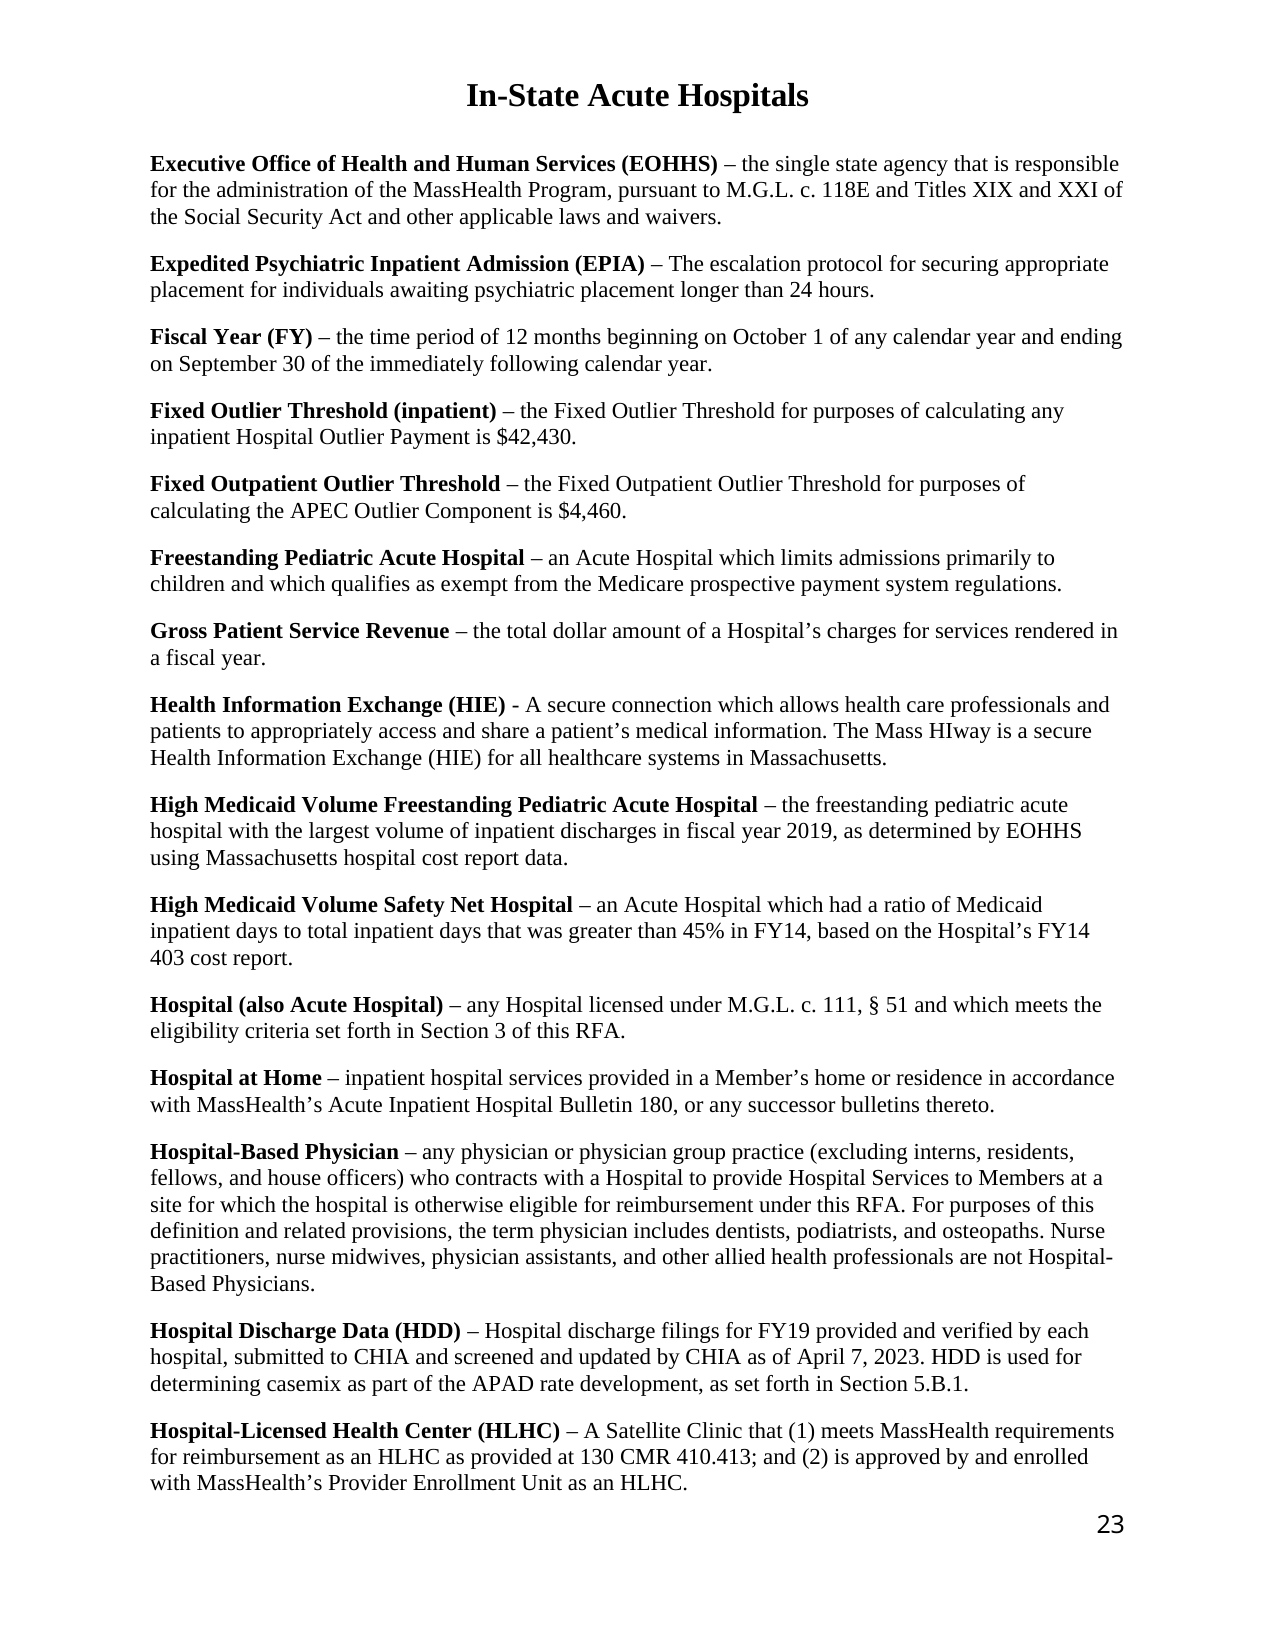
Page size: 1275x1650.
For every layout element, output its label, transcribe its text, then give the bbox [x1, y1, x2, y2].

text High Medicaid Volume Safety Net Hospital – an Acute Hospital which had a ratio of Medicaid inpatient days to total inpatient days that was greater than 45% in FY14, based on the Hospital’s FY14 403 cost report. [150, 891, 1125, 970]
text Fixed Outlier Threshold (inpatient) – the Fixed Outlier Threshold for purposes of calculating any inpatient Hospital Outlier Payment is $42,430. [150, 397, 1125, 450]
text Hospital-Based Physician – any physician or physician group practice (excluding interns, residents, fellows, and house officers) who contracts with a Hospital to provide Hospital Services to Members at a site for which the hospital is otherwise eligible for reimbursement under this RFA. For purposes of this definition and related provisions, the term physician includes dentists, podiatrists, and osteopaths. Nurse practitioners, nurse midwives, physician assistants, and other allied health professionals are not Hospital-Based Physicians. [150, 1138, 1125, 1296]
text Hospital Discharge Data (HDD) – Hospital discharge filings for FY19 provided and verified by each hospital, submitted to CHIA and screened and updated by CHIA as of April 7, 2023. HDD is used for determining casemix as part of the APAD rate development, as set forth in Section 5.B.1. [150, 1317, 1125, 1396]
text High Medicaid Volume Freestanding Pediatric Acute Hospital – the freestanding pediatric acute hospital with the largest volume of inpatient discharges in fiscal year 2019, as determined by EOHHS using Massachusetts hospital cost report data. [150, 791, 1125, 870]
text Executive Office of Health and Human Services (EOHHS) – the single state agency that is responsible for the administration of the MassHealth Program, pursuant to M.G.L. c. 118E and Titles XIX and XXI of the Social Security Act and other applicable laws and waivers. [150, 150, 1125, 229]
text Fixed Outpatient Outlier Threshold – the Fixed Outpatient Outlier Threshold for purposes of calculating the APEC Outlier Component is $4,460. [150, 471, 1125, 523]
text Health Information Exchange (HIE) - A secure connection which allows health care professionals and patients to appropriately access and share a patient’s medical information. The Mass HIway is a secure Health Information Exchange (HIE) for all healthcare systems in Massachusetts. [150, 691, 1125, 770]
text Expedited Psychiatric Inpatient Admission (EPIA) – The escalation protocol for securing appropriate placement for individuals awaiting psychiatric placement longer than 24 hours. [150, 250, 1125, 303]
text Fiscal Year (FY) – the time period of 12 months beginning on October 1 of any calendar year and ending on September 30 of the immediately following calendar year. [150, 323, 1125, 376]
text Freestanding Pediatric Acute Hospital – an Acute Hospital which limits admissions primarily to children and which qualifies as exempt from the Medicare prospective payment system regulations. [150, 544, 1125, 597]
text Hospital-Licensed Health Center (HLHC) – A Satellite Clinic that (1) meets MassHealth requirements for reimbursement as an HLHC as provided at 130 CMR 410.413; and (2) is approved by and enrolled with MassHealth’s Provider Enrollment Unit as an HLHC. [150, 1417, 1125, 1496]
text Hospital at Home – inpatient hospital services provided in a Member’s home or residence in accordance with MassHealth’s Acute Inpatient Hospital Bulletin 180, or any successor bulletins thereto. [150, 1064, 1125, 1117]
text Gross Patient Service Revenue – the total dollar amount of a Hospital’s charges for services rendered in a fiscal year. [150, 618, 1125, 670]
text Hospital (also Acute Hospital) – any Hospital licensed under M.G.L. c. 111, § 51 and which meets the eligibility criteria set forth in Section 3 of this RFA. [150, 991, 1125, 1043]
